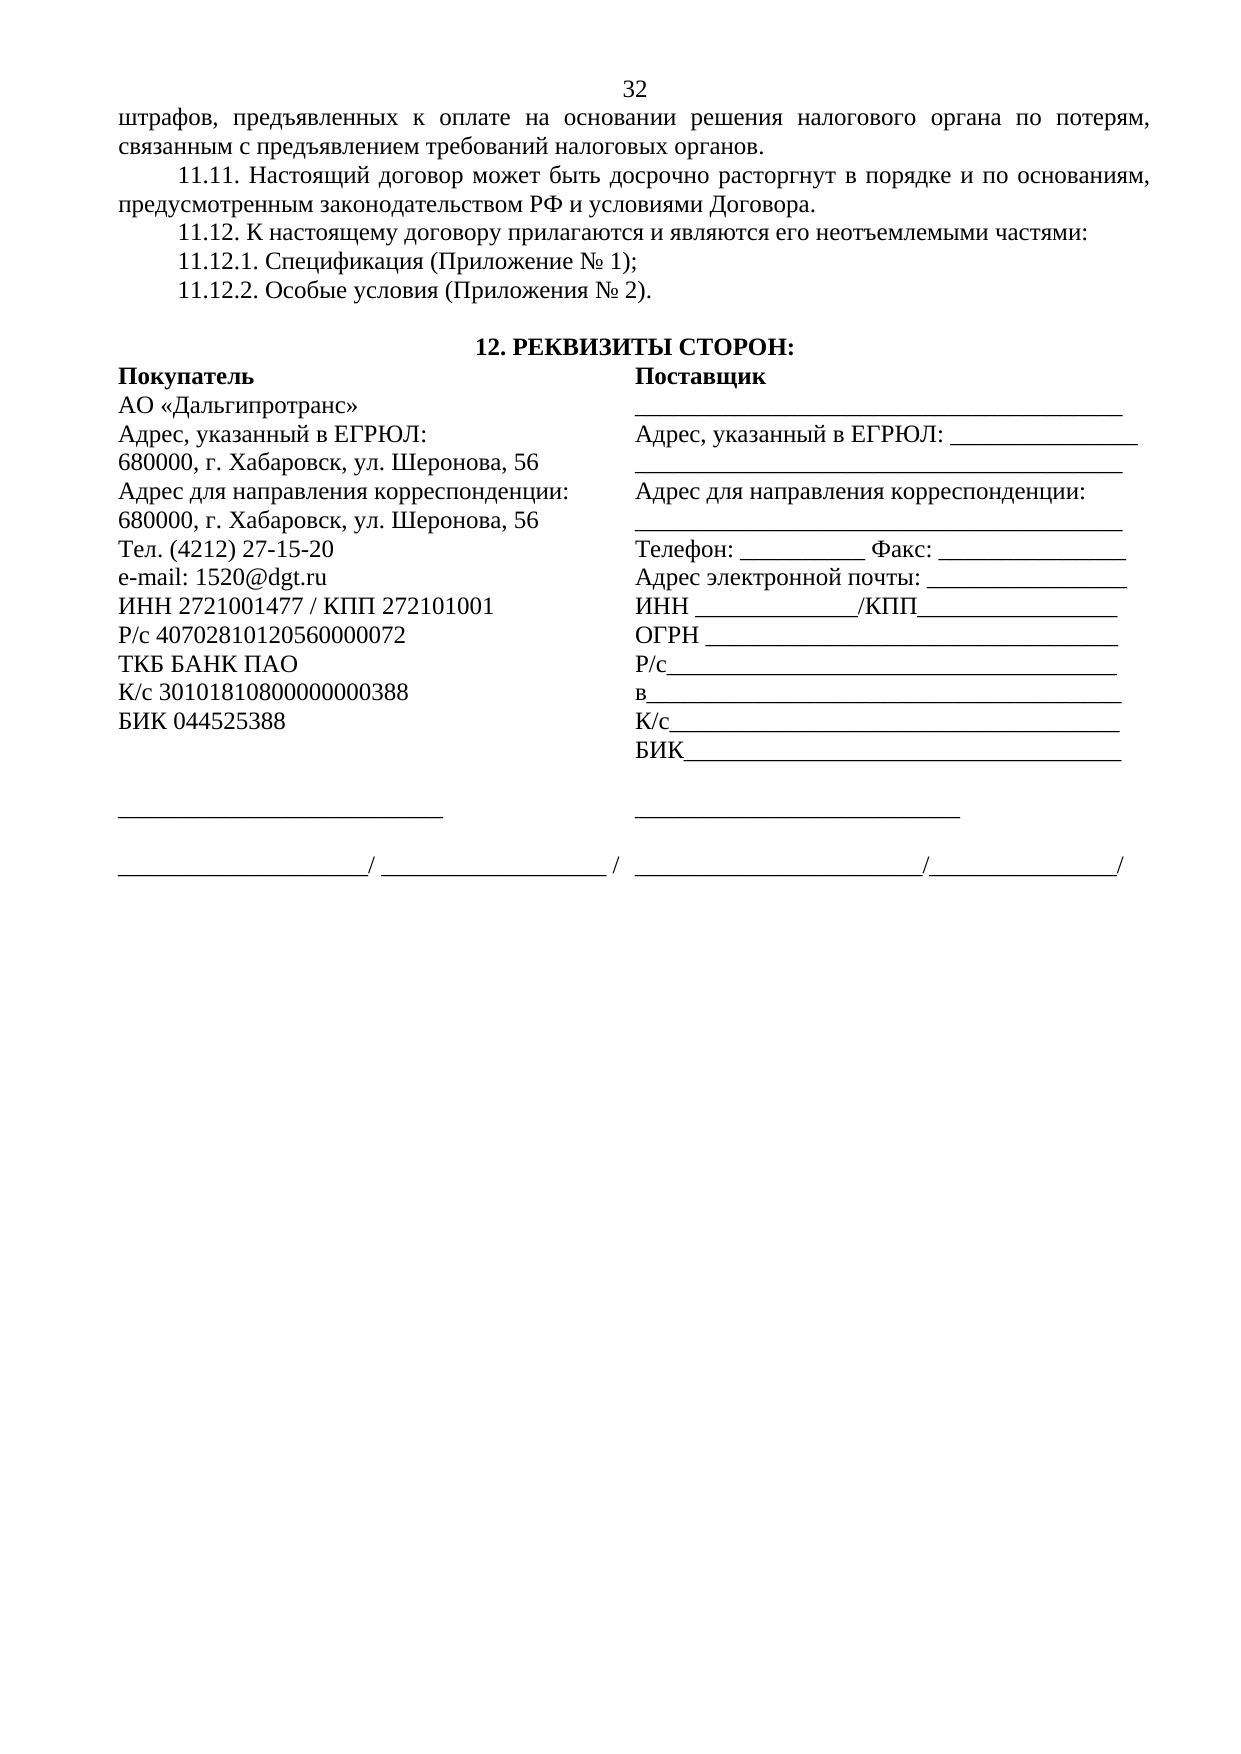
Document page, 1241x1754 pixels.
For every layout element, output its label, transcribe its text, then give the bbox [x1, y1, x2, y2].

table_cell __________________________ _______________________/_______________/ [628, 764, 1174, 879]
table_header Поставщик [628, 361, 1174, 390]
text 12. РЕКВИЗИТЫ СТОРОН: [118, 332, 1152, 361]
text 11.11. Настоящий договор может быть досрочно расторгнут в порядке и по основаниям, предусмотренным законодательством РФ и условиями Договора. [118, 160, 1152, 217]
table_cell __________________________ ____________________/ __________________ / [111, 764, 627, 879]
table_header Покупатель [111, 361, 627, 390]
text 11.12.2. Особые условия (Приложения № 2). [118, 275, 1152, 304]
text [118, 102, 1152, 160]
table_cell _______________________________________ Адрес, указанный в ЕГРЮЛ: _______________ _______________________________________ Адрес для направления корреспонденции: _______________________________________ Телефон: __________ Факс: _______________ Адрес электронной почты: ________________ ИНН _____________/КПП________________ ОГРН _________________________________ Р/с____________________________________ в______________________________________ К/с____________________________________ БИК___________________________________ [628, 390, 1174, 764]
text 11.12.1. Спецификация (Приложение № 1); [118, 246, 1152, 275]
table_cell АО «Дальгипротранс» Адрес, указанный в ЕГРЮЛ: 680000, г. Хабаровск, ул. Шеронова, 56 Адрес для направления корреспонденции: 680000, г. Хабаровск, ул. Шеронова, 56 Тел. (4212) 27-15-20 e-mail: 1520@dgt.ru ИНН 2721001477 / КПП 272101001 Р/с 40702810120560000072 ТКБ БАНК ПАО К/с 30101810800000000388 БИК 044525388 [111, 390, 627, 764]
text 11.12. К настоящему договору прилагаются и являются его неотъемлемыми частями: [118, 217, 1152, 246]
